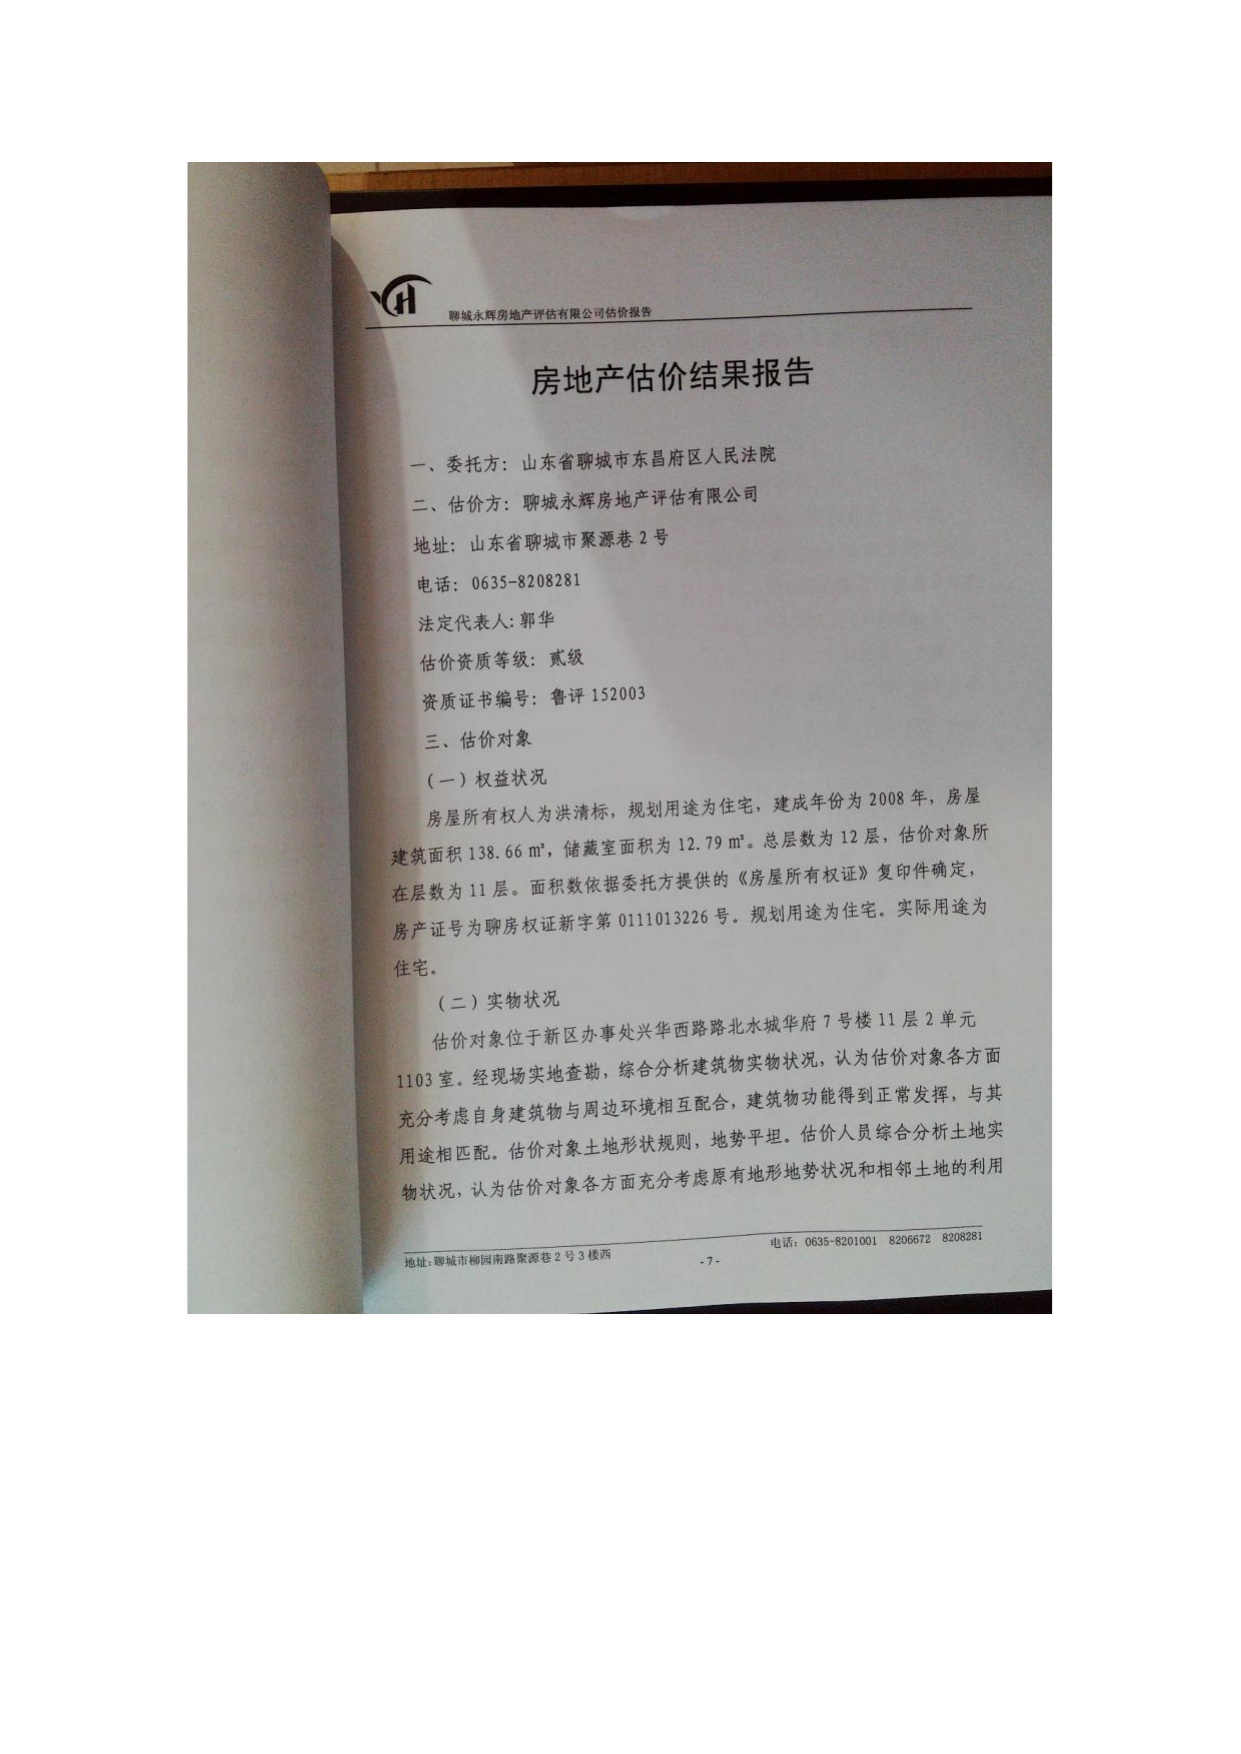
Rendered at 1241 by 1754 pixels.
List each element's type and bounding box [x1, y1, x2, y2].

picture [187, 162, 1053, 1314]
